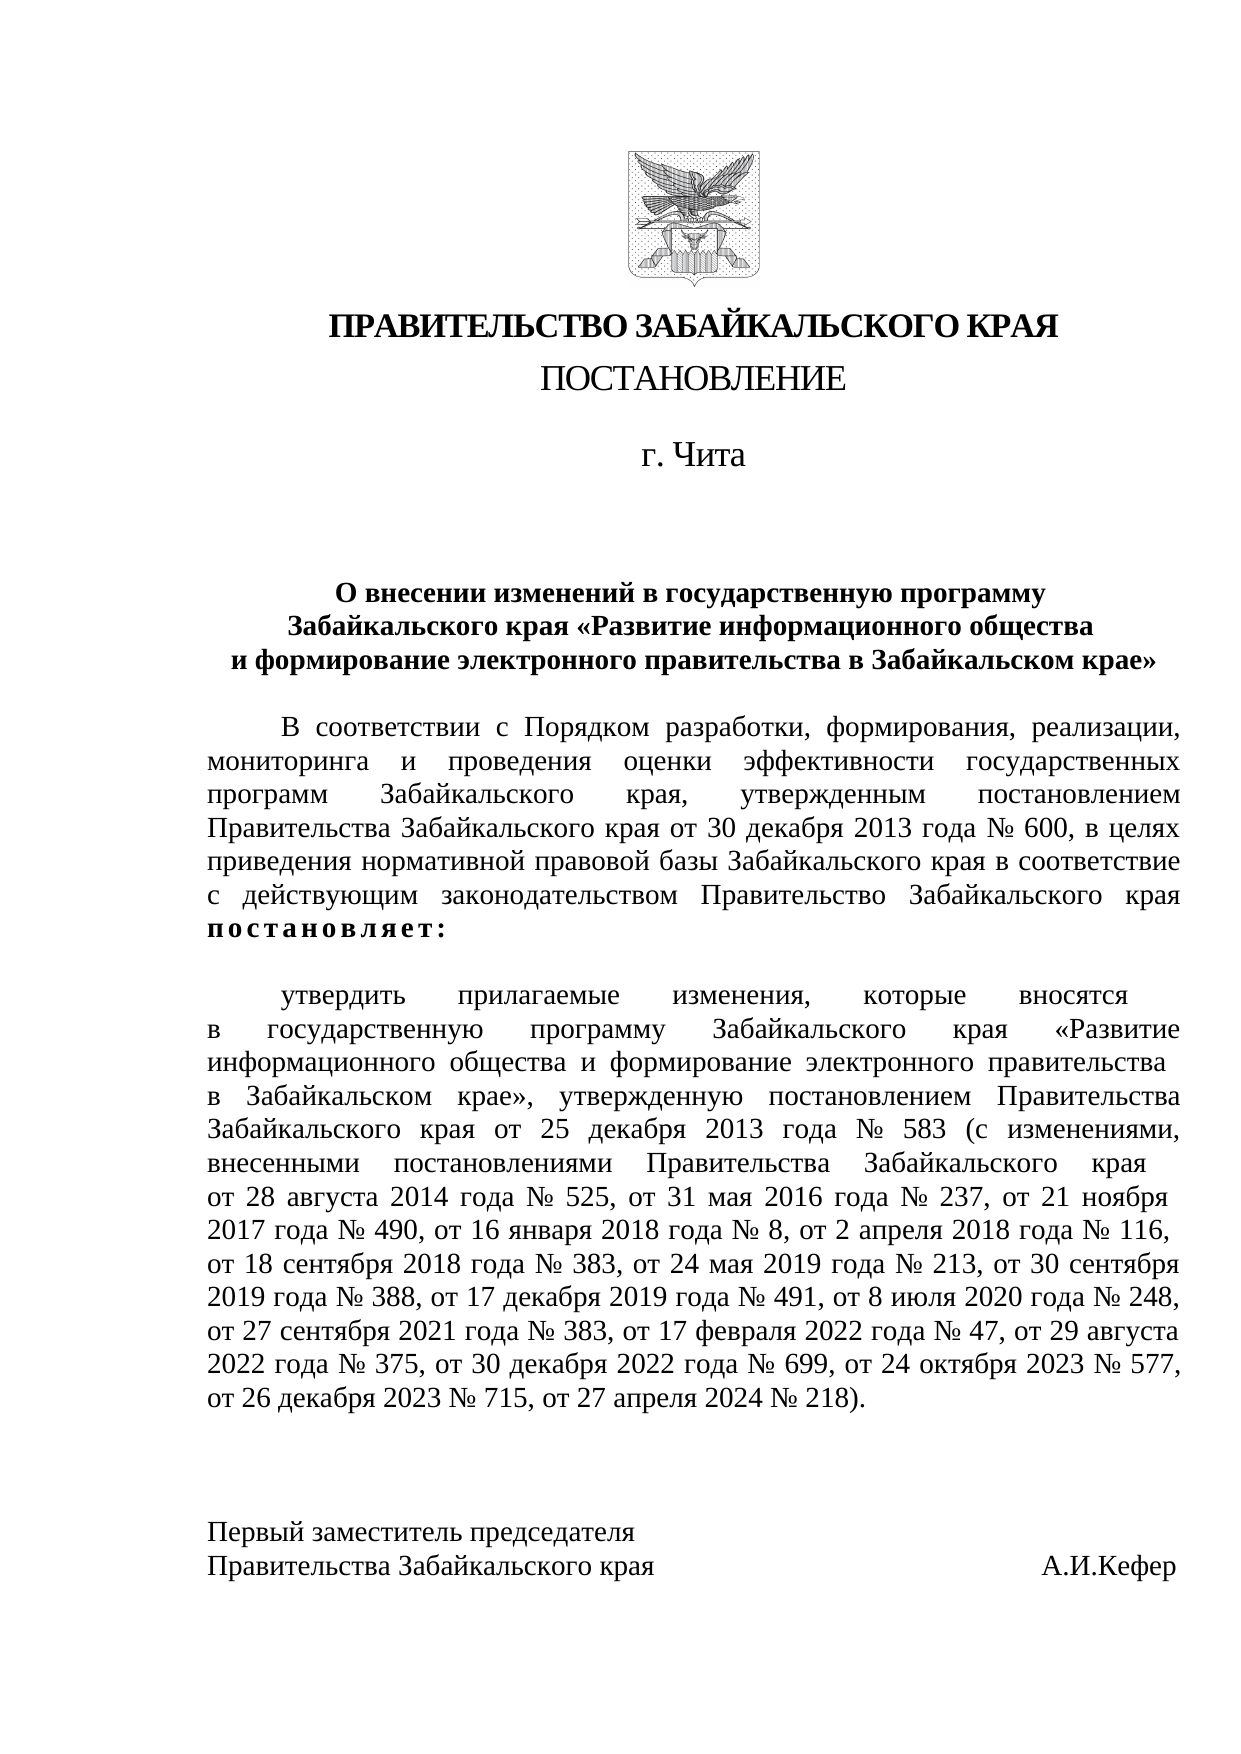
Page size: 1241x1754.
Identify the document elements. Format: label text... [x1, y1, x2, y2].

text Первый заместитель председателя [207, 1514, 1181, 1548]
text г. Чита [207, 432, 1181, 474]
text Правительства Забайкальского края А.И.Кефер [207, 1548, 1181, 1581]
text утвердить прилагаемые изменения, которые вносятся в государственную программу Забайкальского края «Развитие информационного общества и формирование электронного правительства в Забайкальском крае», утвержденную постановлением Правительства Забайкальского края от 25 декабря 2013 года № 583 (с изменениями, внесенными постановлениями Правительства Забайкальского края от 28 августа 2014 года № 525, от 31 мая 2016 года № 237, от 21 ноября 2017 года № 490, от 16 января 2018 года № 8, от 2 апреля 2018 года № 116, от 18 сентября 2018 года № 383, от 24 мая 2019 года № 213, от 30 сентября 2019 года № 388, от 17 декабря 2019 года № 491, от 8 июля 2020 года № 248, от 27 сентября 2021 года № 383, от 17 февраля 2022 года № 47, от 29 августа 2022 года № 375, от 30 декабря 2022 года № 699, от 24 октября 2023 № 577, от 26 декабря 2023 № 715, от 27 апреля 2024 № 218). [207, 977, 1181, 1413]
text ПРАВИТЕЛЬСТВО ЗАБАЙКАЛЬСКОГО КРАЯ [207, 305, 1181, 345]
text ПОСТАНОВЛЕНИЕ [207, 357, 1181, 399]
text В соответствии с Порядком разработки, формирования, реализации, мониторинга и проведения оценки эффективности государственных программ Забайкальского края, утвержденным постановлением Правительства Забайкальского края от 30 декабря 2013 года № 600, в целях приведения нормативной правовой базы Забайкальского края в соответствие с действующим законодательством Правительство Забайкальского края постановляет: [207, 709, 1181, 944]
text О внесении изменений в государственную программу Забайкальского края «Развитие информационного общества и формирование электронного правительства в Забайкальском крае» [207, 575, 1181, 676]
